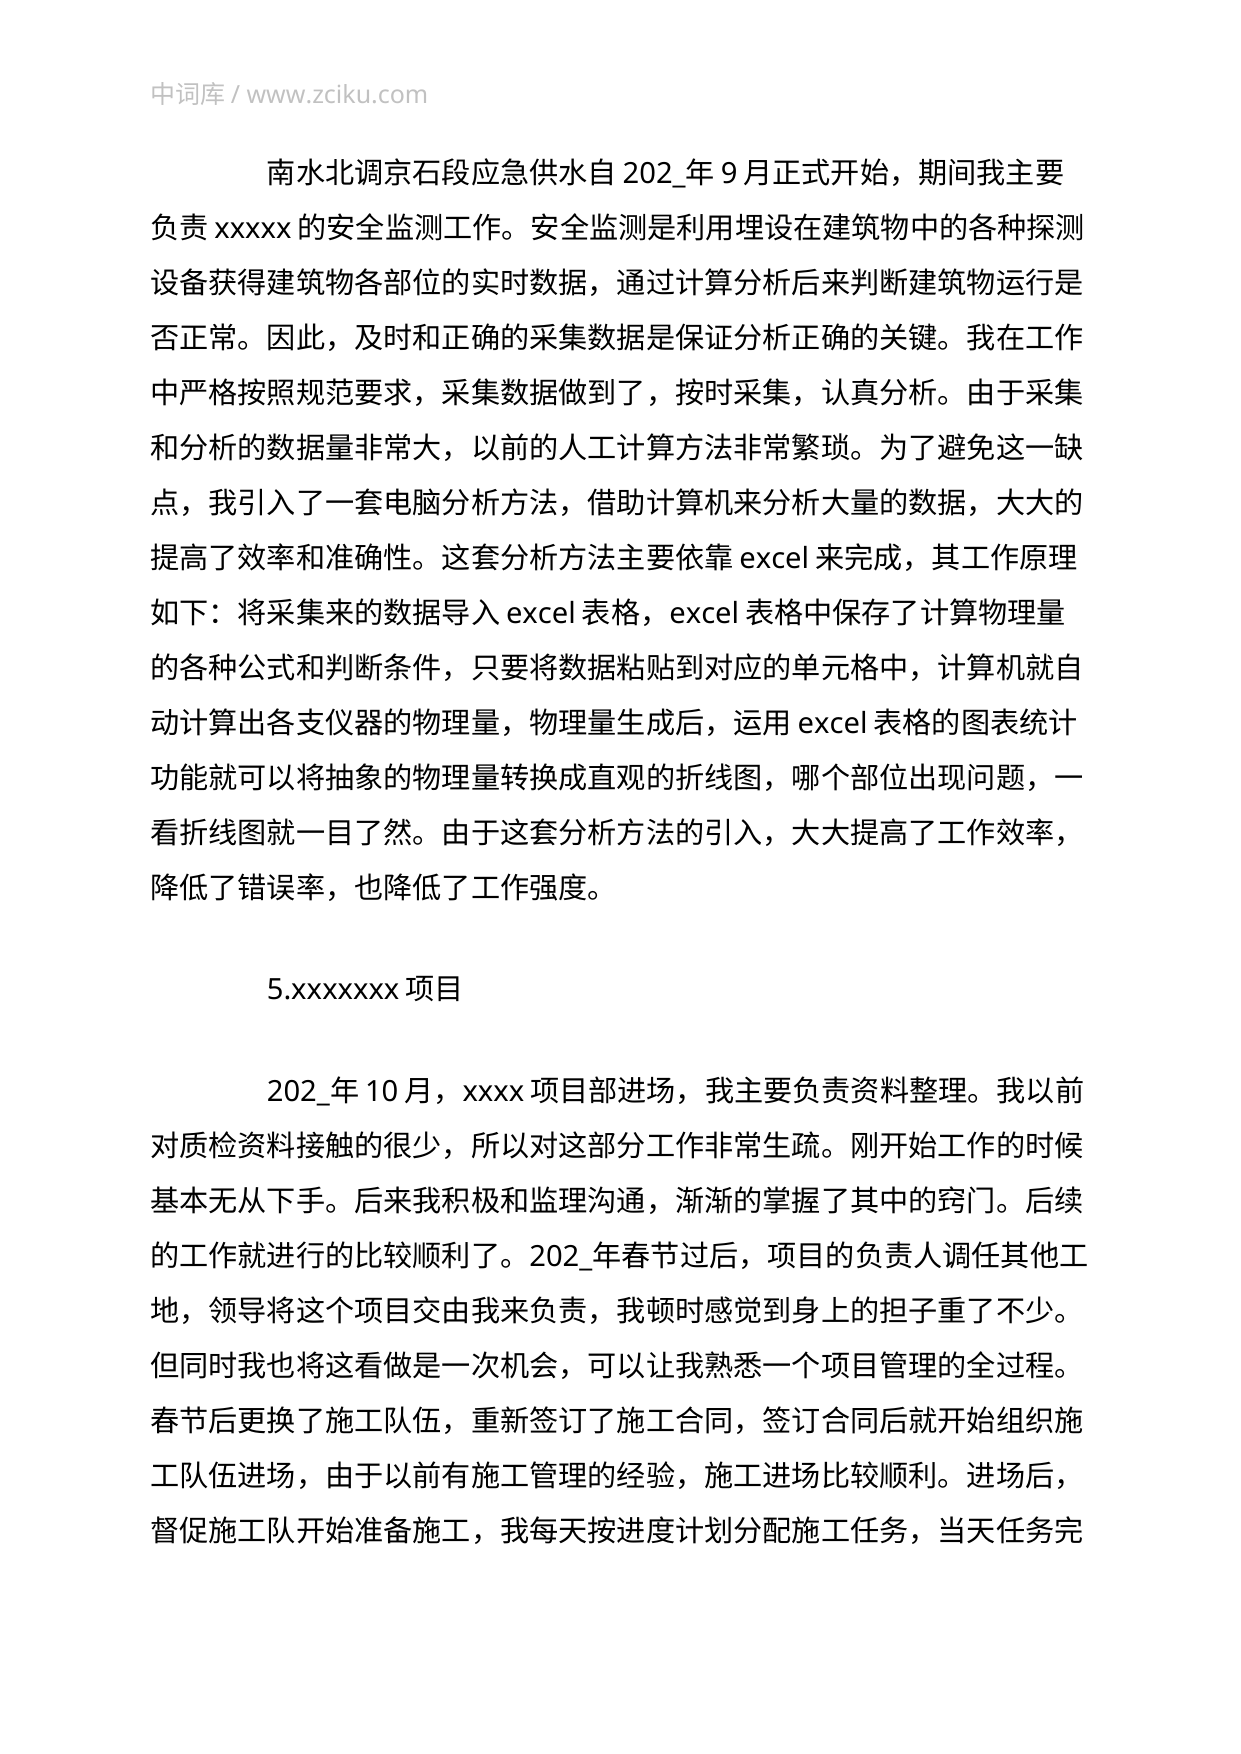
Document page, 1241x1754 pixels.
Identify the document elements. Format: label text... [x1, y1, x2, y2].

text 南水北调京石段应急供水自202_年9月正式开始，期间我主要负责xxxxx的安全监测工作。安全监测是利用埋设在建筑物中的各种探测设备获得建筑物各部位的实时数据，通过计算分析后来判断建筑物运行是否正常。因此，及时和正确的采集数据是保证分析正确的关键。我在工作中严格按照规范要求，采集数据做到了，按时采集，认真分析。由于采集和分析的数据量非常大，以前的人工计算方法非常繁琐。为了避免这一缺点，我引入了一套电脑分析方法，借助计算机来分析大量的数据，大大的提高了效率和准确性。这套分析方法主要依靠excel来完成，其工作原理如下：将采集来的数据导入excel表格，excel表格中保存了计算物理量的各种公式和判断条件，只要将数据粘贴到对应的单元格中，计算机就自动计算出各支仪器的物理量，物理量生成后，运用excel表格的图表统计功能就可以将抽象的物理量转换成直观的折线图，哪个部位出现问题，一看折线图就一目了然。由于这套分析方法的引入，大大提高了工作效率，降低了错误率，也降低了工作强度。 [150, 150, 1090, 906]
text 5.xxxxxxx项目 [150, 966, 1090, 1008]
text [150, 1068, 1090, 1549]
